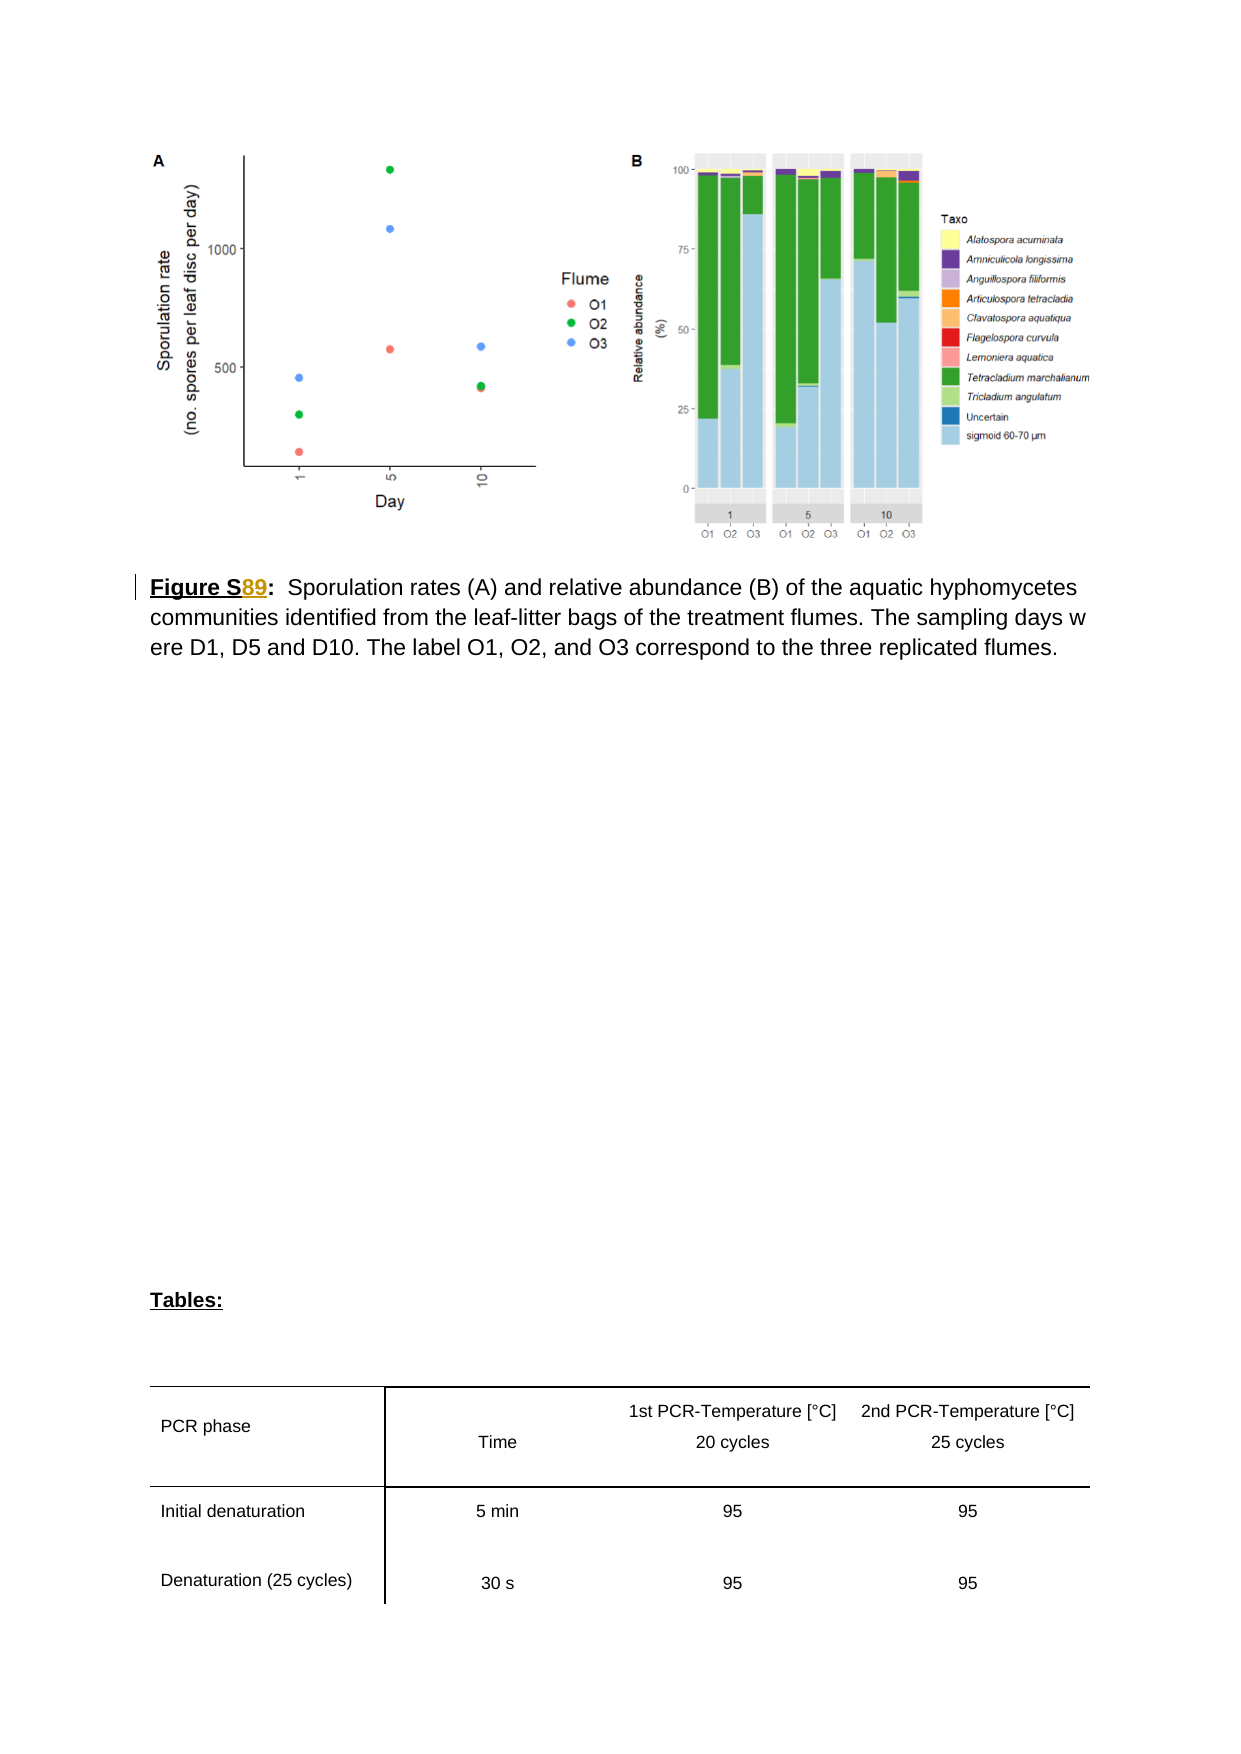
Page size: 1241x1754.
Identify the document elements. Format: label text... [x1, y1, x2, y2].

table_cell 5 min [386, 1488, 620, 1555]
table_cell Initial denaturation [150, 1487, 384, 1555]
table_cell 95 [855, 1555, 1090, 1604]
table_header PCR phase [150, 1387, 384, 1486]
table_cell Denaturation (25 cycles) [150, 1555, 384, 1604]
table_cell 95 [620, 1555, 855, 1604]
table_header 2nd PCR-Temperature [°C] 25 cycles [855, 1388, 1090, 1486]
table_cell 95 [855, 1488, 1090, 1555]
subtitle Tables: [150, 1288, 1090, 1312]
table_header 1st PCR-Temperature [°C] 20 cycles [620, 1388, 855, 1486]
picture [150, 150, 1090, 540]
table_cell 95 [620, 1488, 855, 1555]
table_header Time [386, 1388, 620, 1486]
text Figure S: Sporulation rates (A) and relative abundance (B) of the aquatic hyphomycetes communities identified from the leaf-litter bags of the treatment flumes. The sampling days were D1, D5 and D10. The label O1, O2, and O3 correspond to the three replicated flumes. [150, 574, 1090, 660]
table_cell 30 s [386, 1555, 620, 1604]
